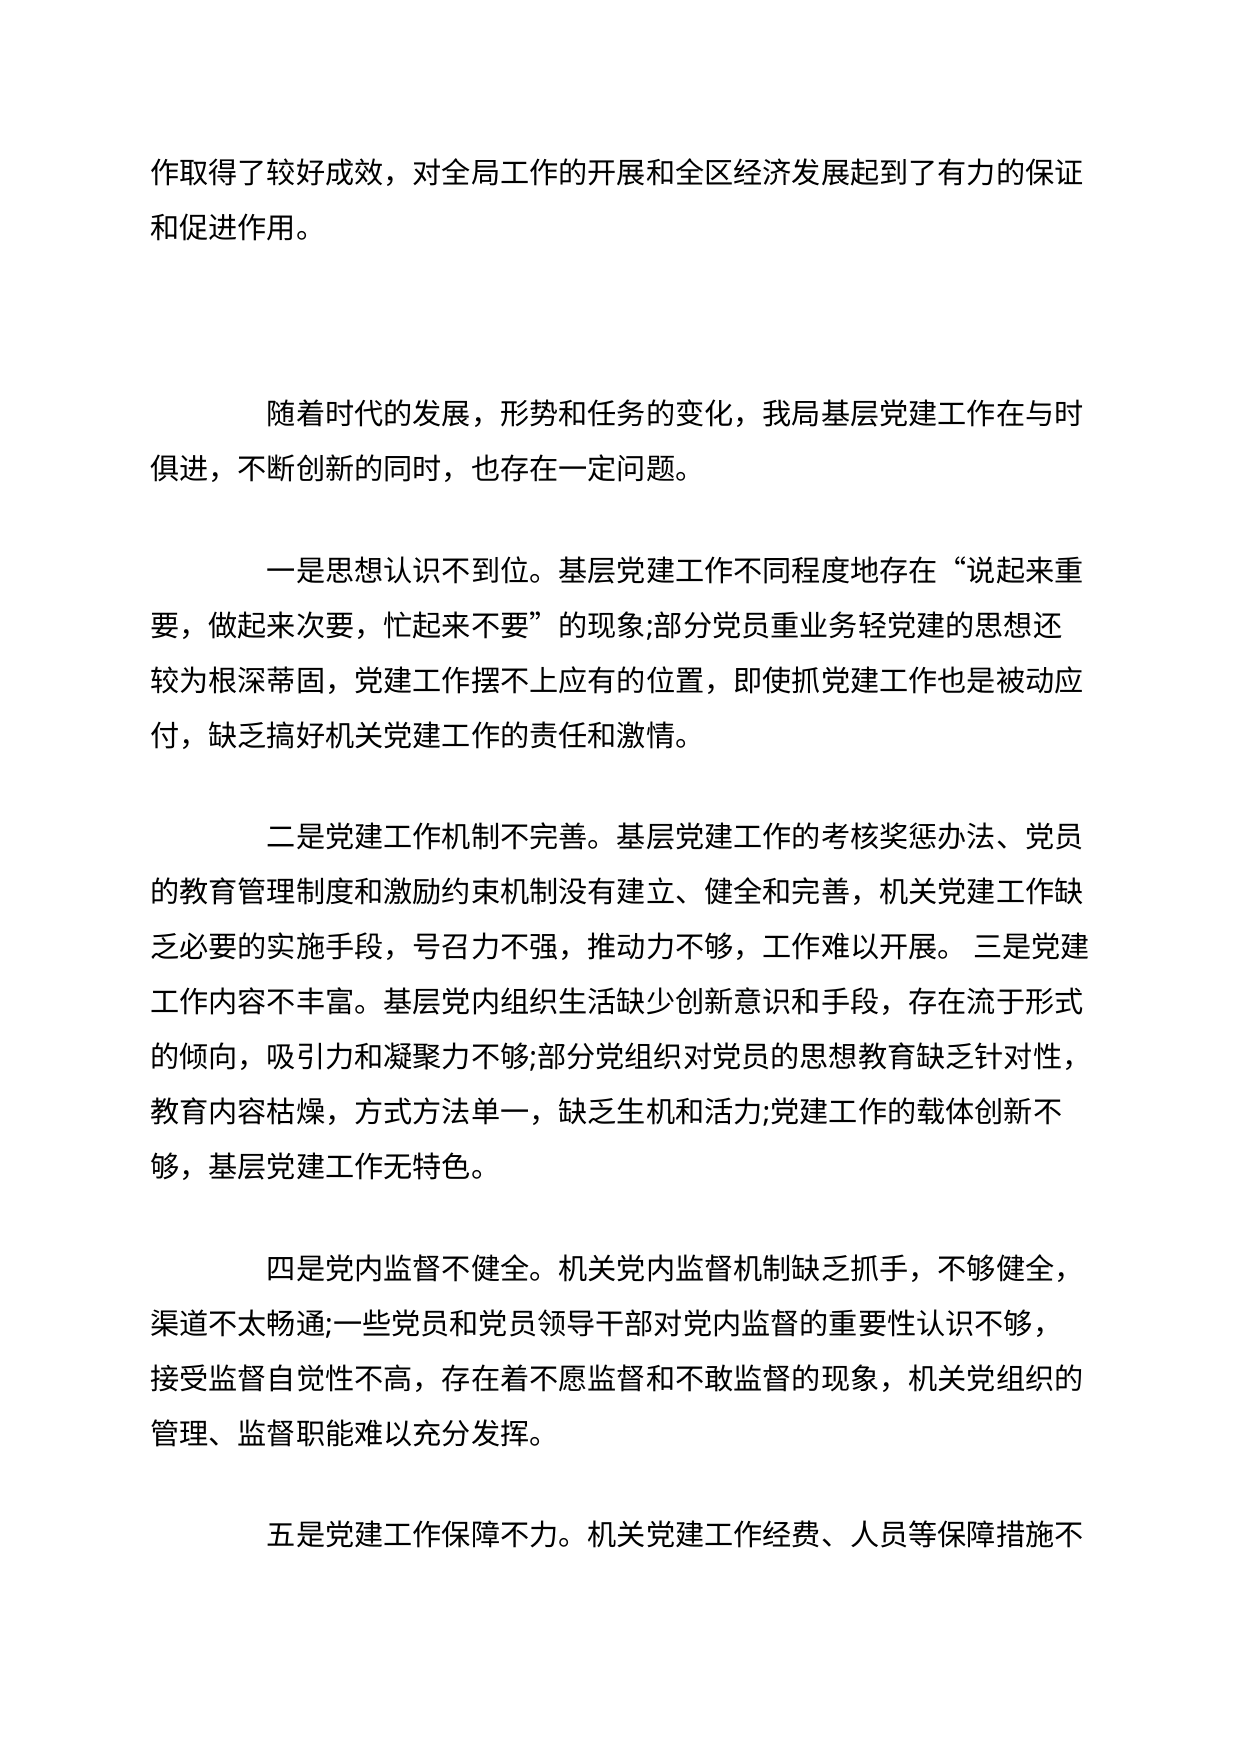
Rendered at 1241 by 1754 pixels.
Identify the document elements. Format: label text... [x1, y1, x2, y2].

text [150, 150, 1090, 247]
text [150, 1512, 1090, 1554]
text 二是党建工作机制不完善。基层党建工作的考核奖惩办法、党员的教育管理制度和激励约束机制没有建立、健全和完善，机关党建工作缺乏必要的实施手段，号召力不强，推动力不够，工作难以开展。 三是党建工作内容不丰富。基层党内组织生活缺少创新意识和手段，存在流于形式的倾向，吸引力和凝聚力不够;部分党组织对党员的思想教育缺乏针对性，教育内容枯燥，方式方法单一，缺乏生机和活力;党建工作的载体创新不够，基层党建工作无特色。 [150, 814, 1090, 1186]
text 随着时代的发展，形势和任务的变化，我局基层党建工作在与时俱进，不断创新的同时，也存在一定问题。 [150, 391, 1090, 488]
text 四是党内监督不健全。机关党内监督机制缺乏抓手，不够健全，渠道不太畅通;一些党员和党员领导干部对党内监督的重要性认识不够，接受监督自觉性不高，存在着不愿监督和不敢监督的现象，机关党组织的管理、监督职能难以充分发挥。 [150, 1245, 1090, 1452]
text 一是思想认识不到位。基层党建工作不同程度地存在“说起来重要，做起来次要，忙起来不要”的现象;部分党员重业务轻党建的思想还较为根深蒂固，党建工作摆不上应有的位置，即使抓党建工作也是被动应付，缺乏搞好机关党建工作的责任和激情。 [150, 547, 1090, 754]
